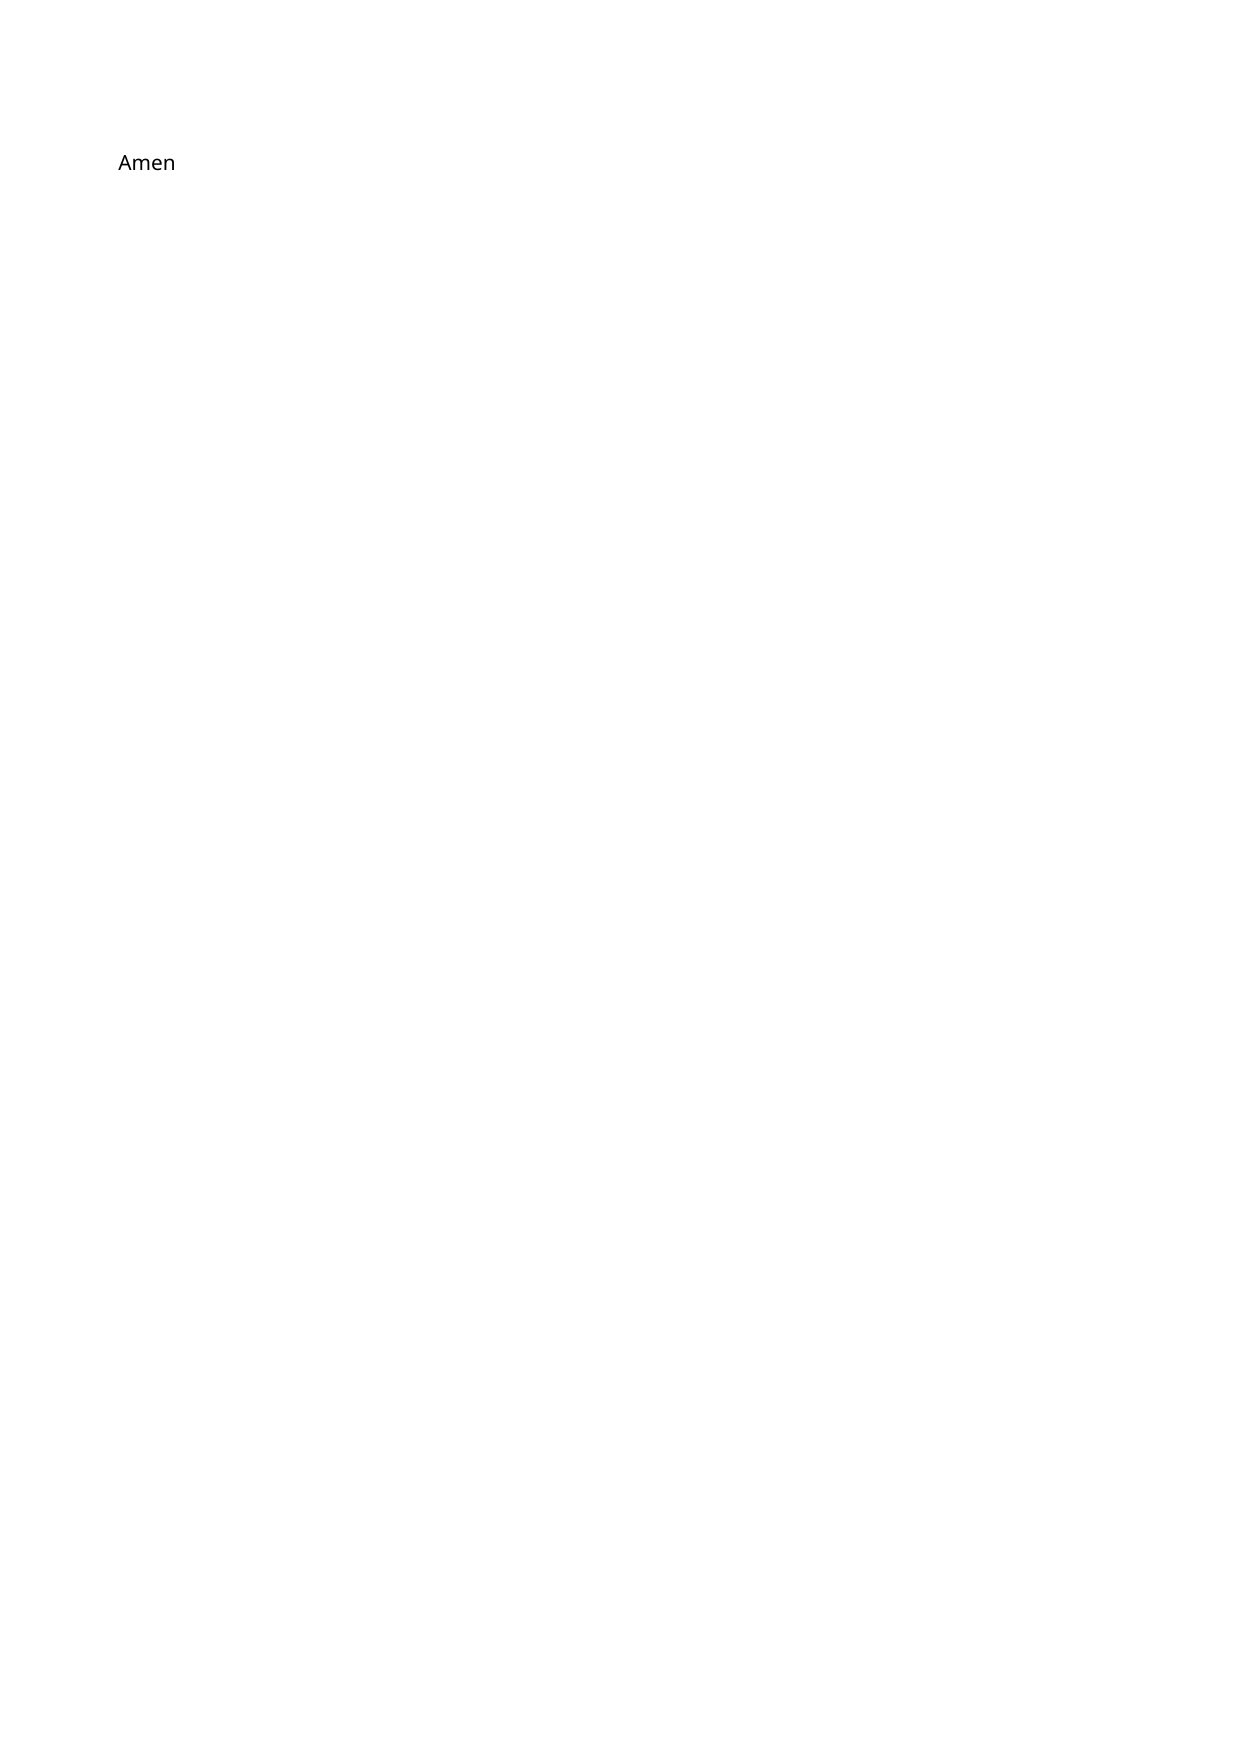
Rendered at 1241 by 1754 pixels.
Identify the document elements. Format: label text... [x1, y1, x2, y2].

text Amen [118, 148, 1122, 176]
